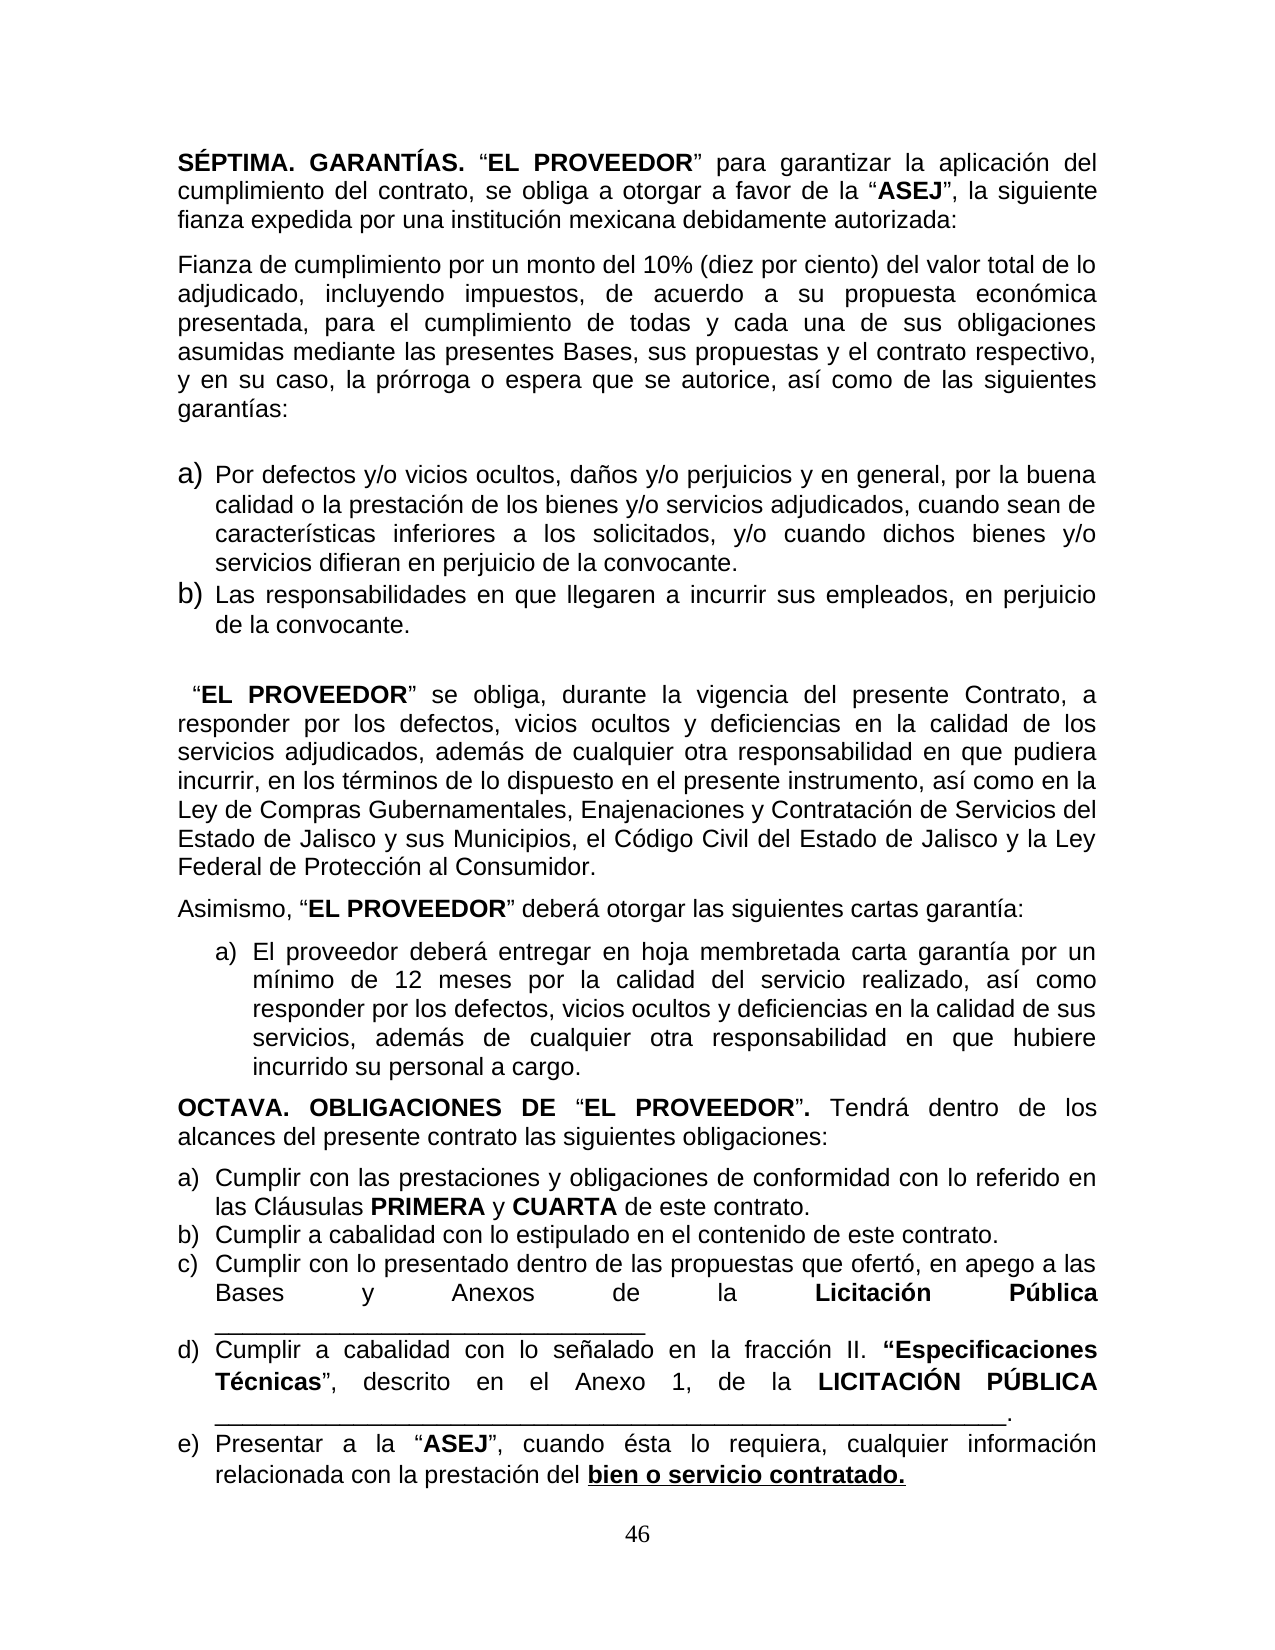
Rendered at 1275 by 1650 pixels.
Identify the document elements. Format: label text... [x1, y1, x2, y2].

list Por defectos y/o vicios ocultos, daños y/o perjuicios y en general, por la buena calidad o la prestación de los bienes y/o servicios adjudicados, cuando sean de características inferiores a los solicitados, y/o cuando dichos bienes y/o servicios difieran en perjuicio de la convocante. [177, 457, 1098, 576]
list Cumplir con lo presentado dentro de las propuestas que ofertó, en apego a las Bases y Anexos de la Licitación Pública _______________________________ [177, 1249, 1098, 1336]
list Presentar a la “ASEJ”, cuando ésta lo requiera, cualquier información relacionada con la prestación del bien o servicio contratado. [177, 1429, 1098, 1488]
list Las responsabilidades en que llegaren a incurrir sus empleados, en perjuicio de la convocante. [177, 576, 1098, 639]
list Cumplir a cabalidad con lo señalado en la fracción II. “Especificaciones Técnicas”, descrito en el Anexo 1, de la LICITACIÓN PÚBLICA _________________________________________________________. [177, 1336, 1098, 1426]
text “EL PROVEEDOR” se obliga, durante la vigencia del presente Contrato, a responder por los defectos, vicios ocultos y deficiencias en la calidad de los servicios adjudicados, además de cualquier otra responsabilidad en que pudiera incurrir, en los términos de lo dispuesto en el presente instrumento, así como en la Ley de Compras Gubernamentales, Enajenaciones y Contratación de Servicios del Estado de Jalisco y sus Municipios, el Código Civil del Estado de Jalisco y la Ley Federal de Protección al Consumidor. [177, 680, 1098, 881]
text Asimismo, “EL PROVEEDOR” deberá otorgar las siguientes cartas garantía: [177, 894, 1098, 922]
list Cumplir a cabalidad con lo estipulado en el contenido de este contrato. [177, 1221, 1098, 1249]
text OCTAVA. OBLIGACIONES DE “EL PROVEEDOR”. Tendrá dentro de los alcances del presente contrato las siguientes obligaciones: [177, 1093, 1098, 1151]
text Fianza de cumplimiento por un monto del 10% (diez por ciento) del valor total de lo adjudicado, incluyendo impuestos, de acuerdo a su propuesta económica presentada, para el cumplimiento de todas y cada una de sus obligaciones asumidas mediante las presentes Bases, sus propuestas y el contrato respectivo, y en su caso, la prórroga o espera que se autorice, así como de las siguientes garantías: [177, 251, 1098, 423]
list Cumplir con las prestaciones y obligaciones de conformidad con lo referido en las Cláusulas PRIMERA y CUARTA de este contrato. [177, 1163, 1098, 1221]
list El proveedor deberá entregar en hoja membretada carta garantía por un mínimo de 12 meses por la calidad del servicio realizado, así como responder por los defectos, vicios ocultos y deficiencias en la calidad de sus servicios, además de cualquier otra responsabilidad en que hubiere incurrido su personal a cargo. [215, 937, 1098, 1081]
text SÉPTIMA. GARANTÍAS. “EL PROVEEDOR” para garantizar la aplicación del cumplimiento del contrato, se obliga a otorgar a favor de la “ASEJ”, la siguiente fianza expedida por una institución mexicana debidamente autorizada: [177, 148, 1098, 234]
